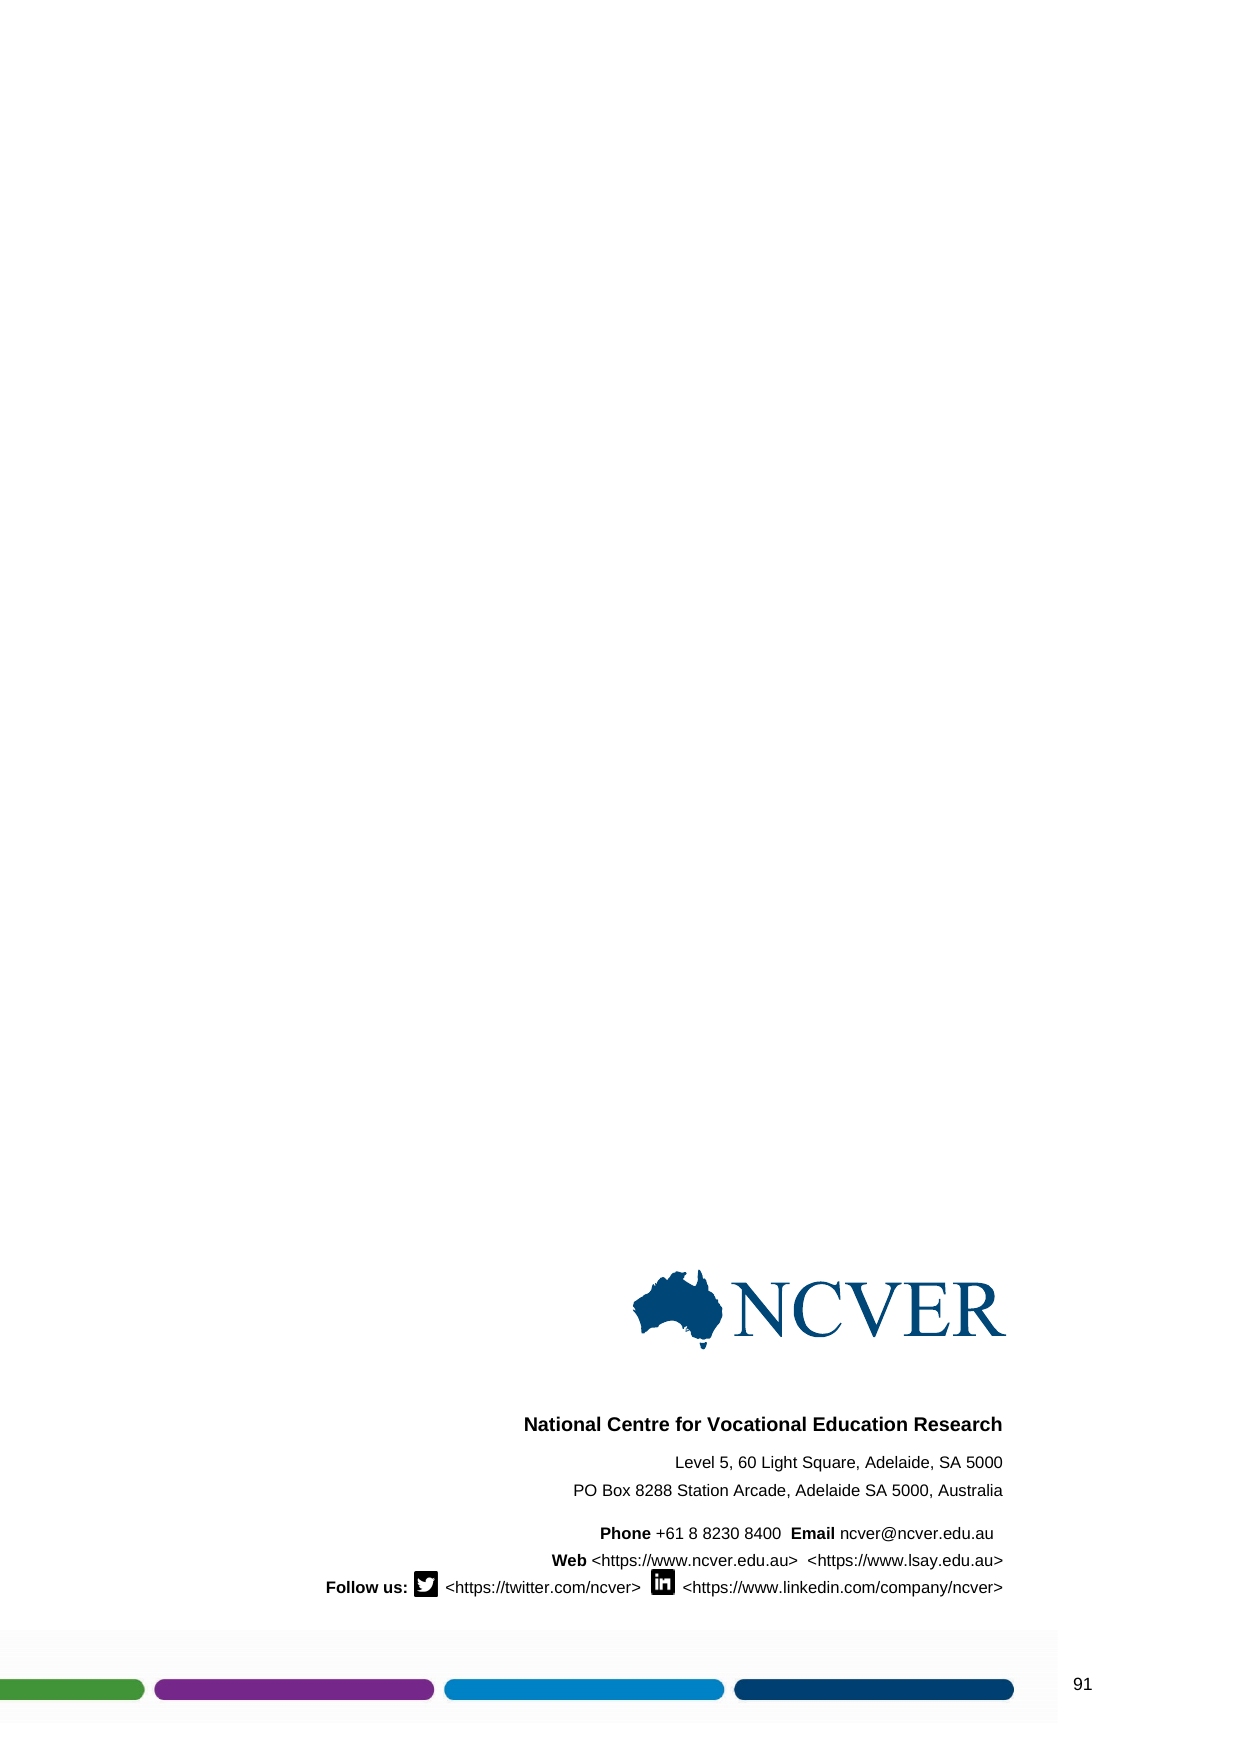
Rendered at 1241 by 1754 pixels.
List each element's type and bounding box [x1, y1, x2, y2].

picture [0, 1630, 1058, 1723]
picture [414, 1571, 438, 1597]
